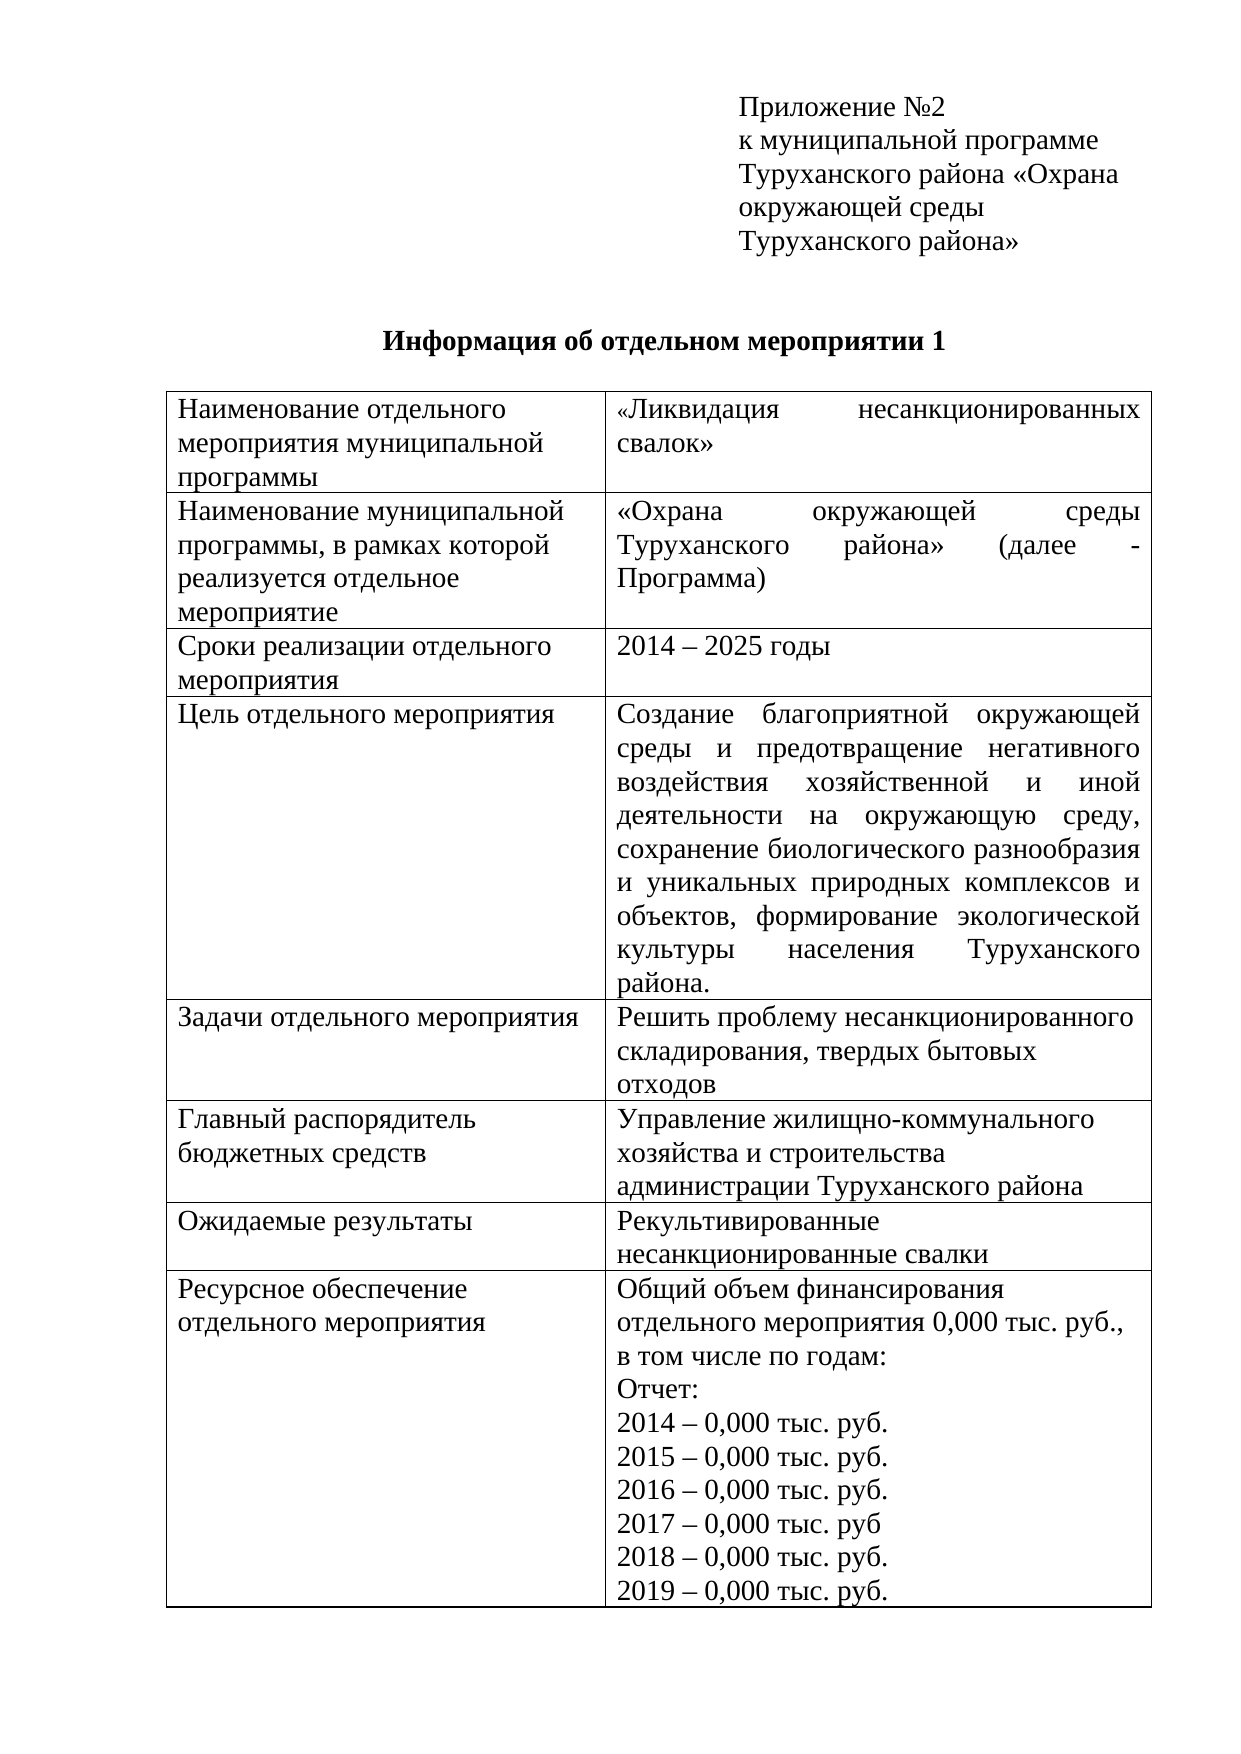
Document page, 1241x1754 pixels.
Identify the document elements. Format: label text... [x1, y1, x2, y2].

text Информация об отдельном мероприятии 1 [177, 323, 1152, 357]
table_cell Сроки реализации отдельного мероприятия [167, 629, 605, 696]
table_cell Создание благоприятной окружающей среды и предотвращение негативного воздействия хозяйственной и иной деятельности на окружающую среду, сохранение биологического разнообразия и уникальных природных комплексов и объектов, формирование экологической культуры населения Туруханского района. [606, 697, 1151, 998]
table_cell Наименование муниципальной программы, в рамках которой реализуется отдельное мероприятие [167, 493, 605, 627]
table_cell «Охрана окружающей среды Туруханского района» (далее - Программа) [606, 493, 1151, 627]
text к муниципальной программе Туруханского района «Охрана окружающей среды Туруханского района» [738, 122, 1152, 256]
table_cell Рекультивированные несанкционированные свалки [606, 1203, 1151, 1270]
table_cell Ожидаемые результаты [167, 1203, 605, 1270]
table_cell Управление жилищно-коммунального хозяйства и строительства администрации Туруханского района [606, 1101, 1151, 1202]
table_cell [167, 1271, 605, 1606]
table_cell Цель отдельного мероприятия [167, 697, 605, 998]
table_cell 2014 – 2025 годы [606, 629, 1151, 696]
table_cell Решить проблему несанкционированного складирования, твердых бытовых отходов [606, 1000, 1151, 1100]
table_header Наименование отдельного мероприятия муниципальной программы [167, 392, 605, 492]
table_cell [606, 1271, 1151, 1606]
table_cell Главный распорядитель бюджетных средств [167, 1101, 605, 1202]
table_header «Ликвидация несанкционированных свалок» [606, 392, 1151, 492]
table_cell Задачи отдельного мероприятия [167, 1000, 605, 1100]
text Приложение №2 [738, 89, 1152, 122]
